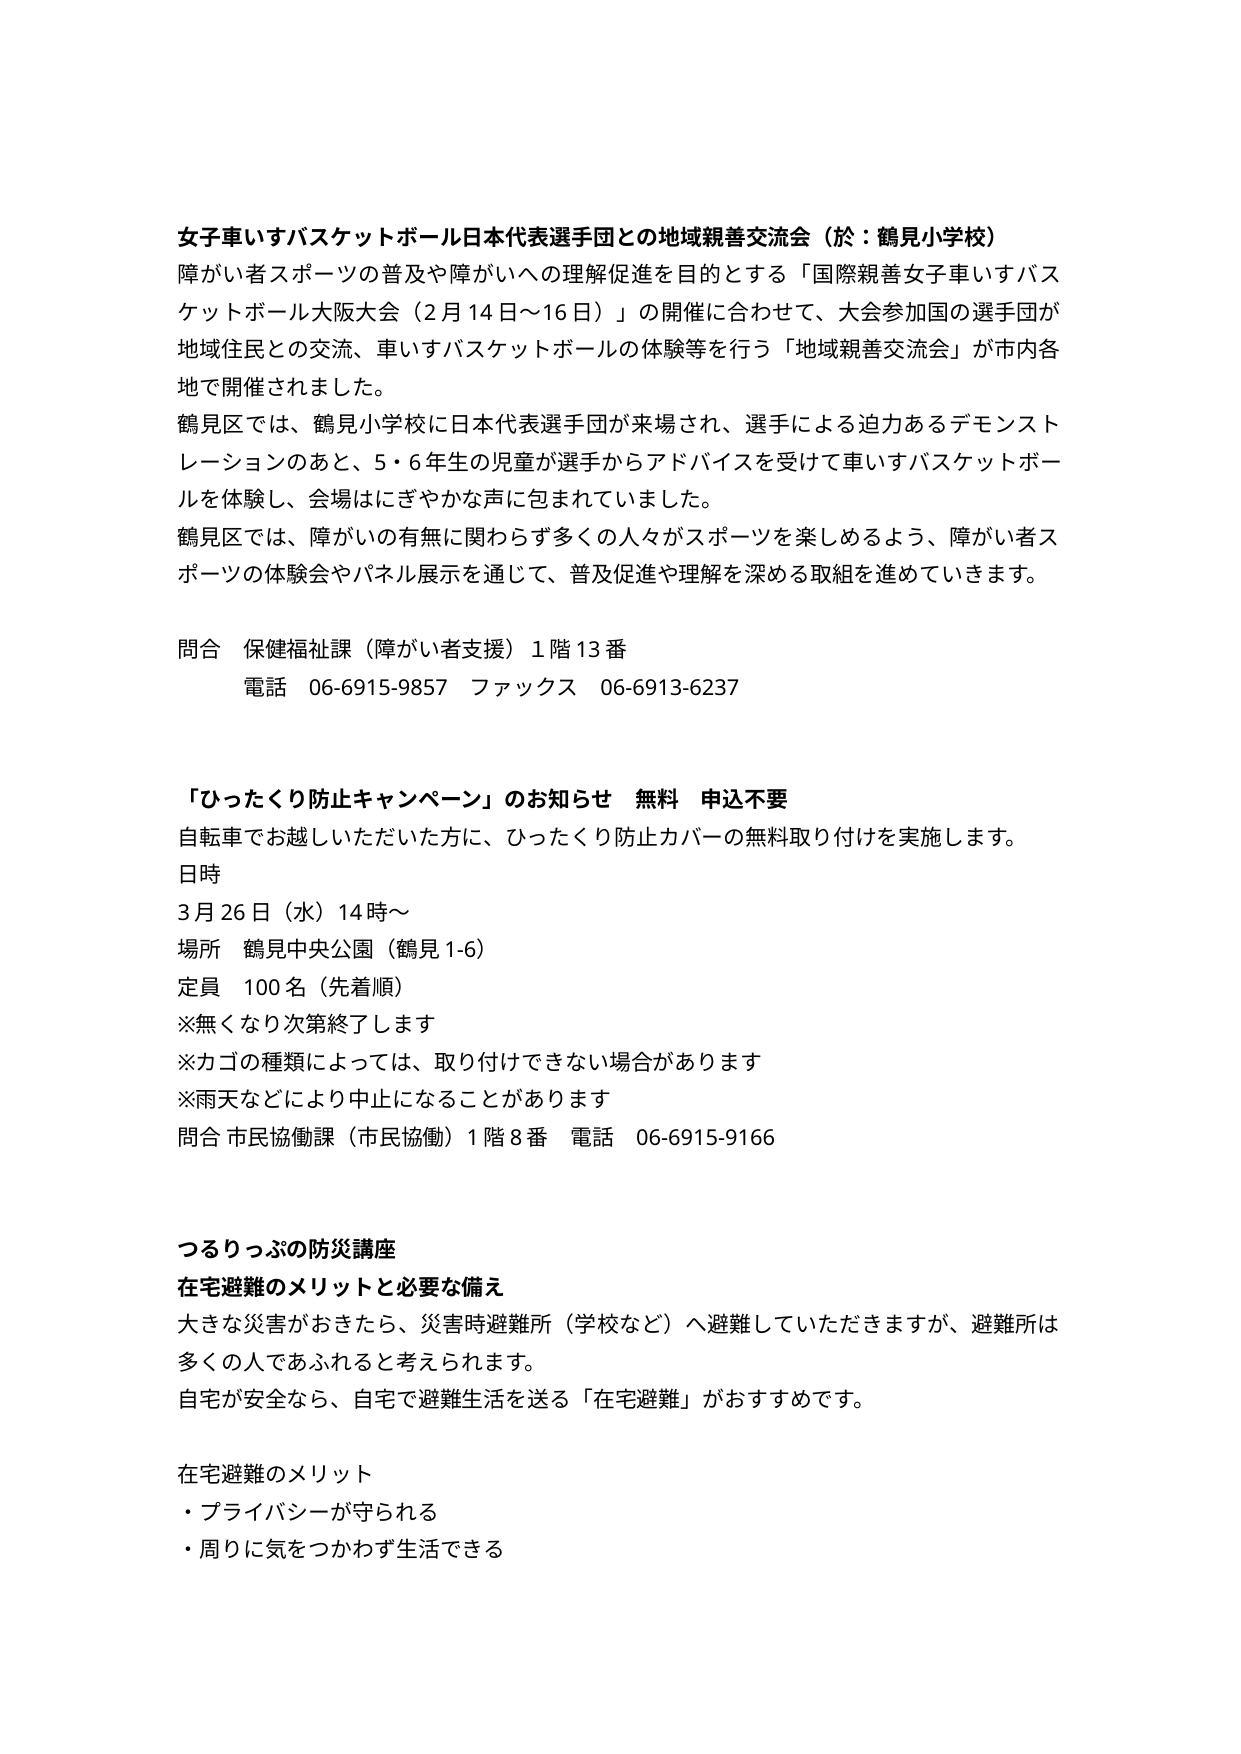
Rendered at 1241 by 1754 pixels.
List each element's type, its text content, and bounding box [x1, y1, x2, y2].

text 「ひったくり防止キャンペーン」のお知らせ 無料 申込不要 [177, 779, 1063, 817]
text 鶴見区では、障がいの有無に関わらず多くの人々がスポーツを楽しめるよう、障がい者スポーツの体験会やパネル展示を通じて、普及促進や理解を深める取組を進めていきます。 [177, 517, 1063, 592]
text ※カゴの種類によっては、取り付けできない場合があります [177, 1042, 1063, 1079]
text ※雨天などにより中止になることがあります [177, 1079, 1063, 1117]
text 女子車いすバスケットボール日本代表選手団との地域親善交流会（於：鶴見小学校） [177, 217, 1063, 254]
text ・プライバシーが守られる [177, 1492, 1063, 1529]
text 問合 保健福祉課（障がい者支援）１階13番 [177, 629, 1063, 667]
text 定員 100名（先着順） [177, 967, 1063, 1004]
text 3月26日（水）14時～ [177, 892, 1063, 929]
text 在宅避難のメリット [177, 1454, 1063, 1492]
text 日時 [177, 854, 1063, 892]
text 障がい者スポーツの普及や障がいへの理解促進を目的とする「国際親善女子車いすバスケットボール大阪大会（2月14日～16日）」の開催に合わせて、大会参加国の選手団が地域住民との交流、車いすバスケットボールの体験等を行う「地域親善交流会」が市内各地で開催されました。 [177, 254, 1063, 404]
text ※無くなり次第終了します [177, 1004, 1063, 1042]
text 大きな災害がおきたら、災害時避難所（学校など）へ避難していただきますが、避難所は多くの人であふれると考えられます。 [177, 1304, 1063, 1379]
text 在宅避難のメリットと必要な備え [177, 1267, 1063, 1304]
text 電話 06-6915-9857 ファックス 06-6913-6237 [177, 667, 1063, 704]
text 自転車でお越しいただいた方に、ひったくり防止カバーの無料取り付けを実施します。 [177, 817, 1063, 854]
text ・周りに気をつかわず生活できる [177, 1529, 1063, 1567]
text 問合 市民協働課（市民協働）1階8番 電話 06-6915-9166 [177, 1117, 1063, 1154]
text つるりっぷの防災講座 [177, 1229, 1063, 1267]
text 鶴見区では、鶴見小学校に日本代表選手団が来場され、選手による迫力あるデモンストレーションのあと、5・6年生の児童が選手からアドバイスを受けて車いすバスケットボールを体験し、会場はにぎやかな声に包まれていました。 [177, 404, 1063, 517]
text 自宅が安全なら、自宅で避難生活を送る「在宅避難」がおすすめです。 [177, 1379, 1063, 1417]
text 場所 鶴見中央公園（鶴見1-6） [177, 929, 1063, 967]
